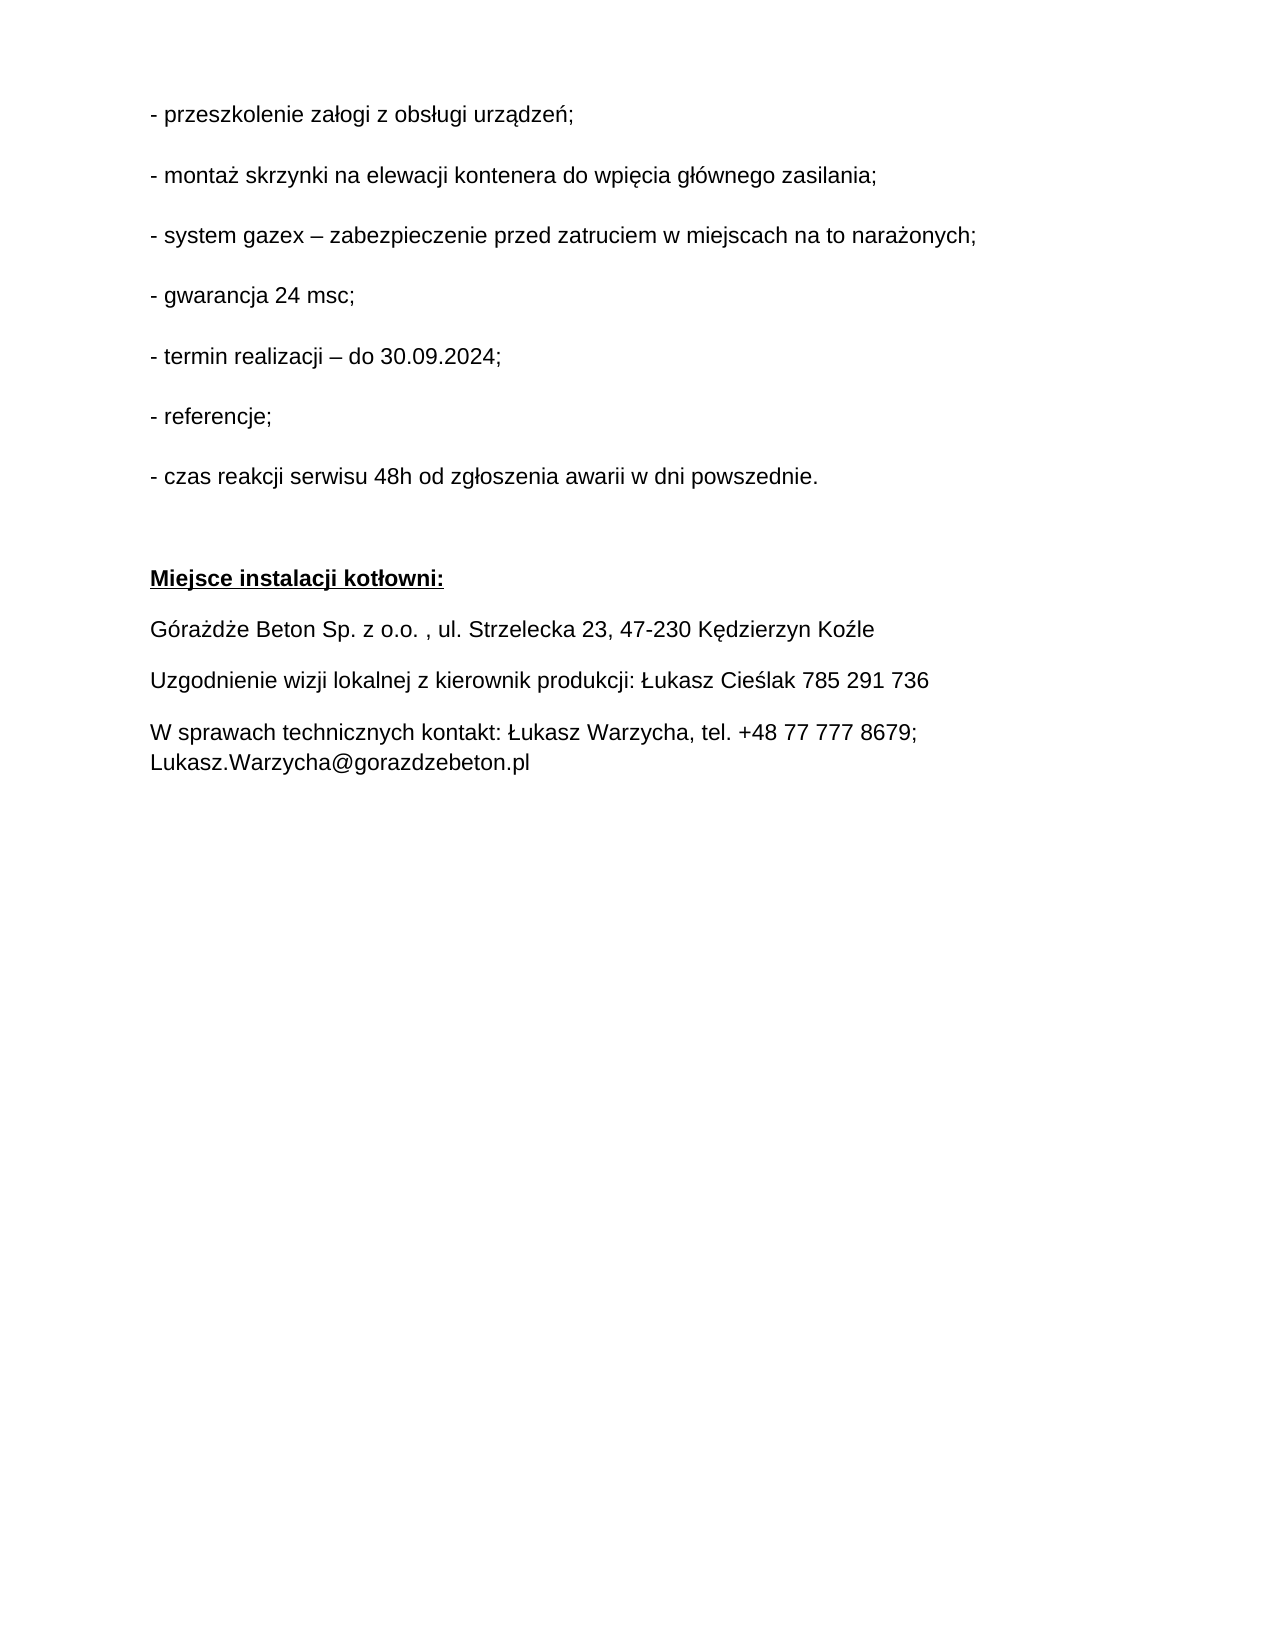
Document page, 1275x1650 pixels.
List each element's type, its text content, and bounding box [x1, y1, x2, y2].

text - czas reakcji serwisu 48h od zgłoszenia awarii w dni powszednie. [150, 463, 1125, 489]
text - referencje; [150, 403, 1125, 429]
text - gwarancja 24 msc; [150, 282, 1125, 309]
text W sprawach technicznych kontakt: Łukasz Warzycha, tel. +48 77 777 8679; Lukasz.Warzycha@gorazdzebeton.pl [150, 718, 1125, 775]
text Uzgodnienie wizji lokalnej z kierownik produkcji: Łukasz Cieślak 785 291 736 [150, 667, 1125, 694]
text - termin realizacji – do 30.09.2024; [150, 343, 1125, 369]
text Górażdże Beton Sp. z o.o. , ul. Strzelecka 23, 47-230 Kędzierzyn Koźle [150, 616, 1125, 643]
text - system gazex – zabezpieczenie przed zatruciem w miejscach na to narażonych; [150, 222, 1125, 248]
text - przeszkolenie załogi z obsługi urządzeń; [150, 101, 1125, 128]
text Miejsce instalacji kotłowni: [150, 565, 1125, 592]
text - montaż skrzynki na elewacji kontenera do wpięcia głównego zasilania; [150, 162, 1125, 188]
